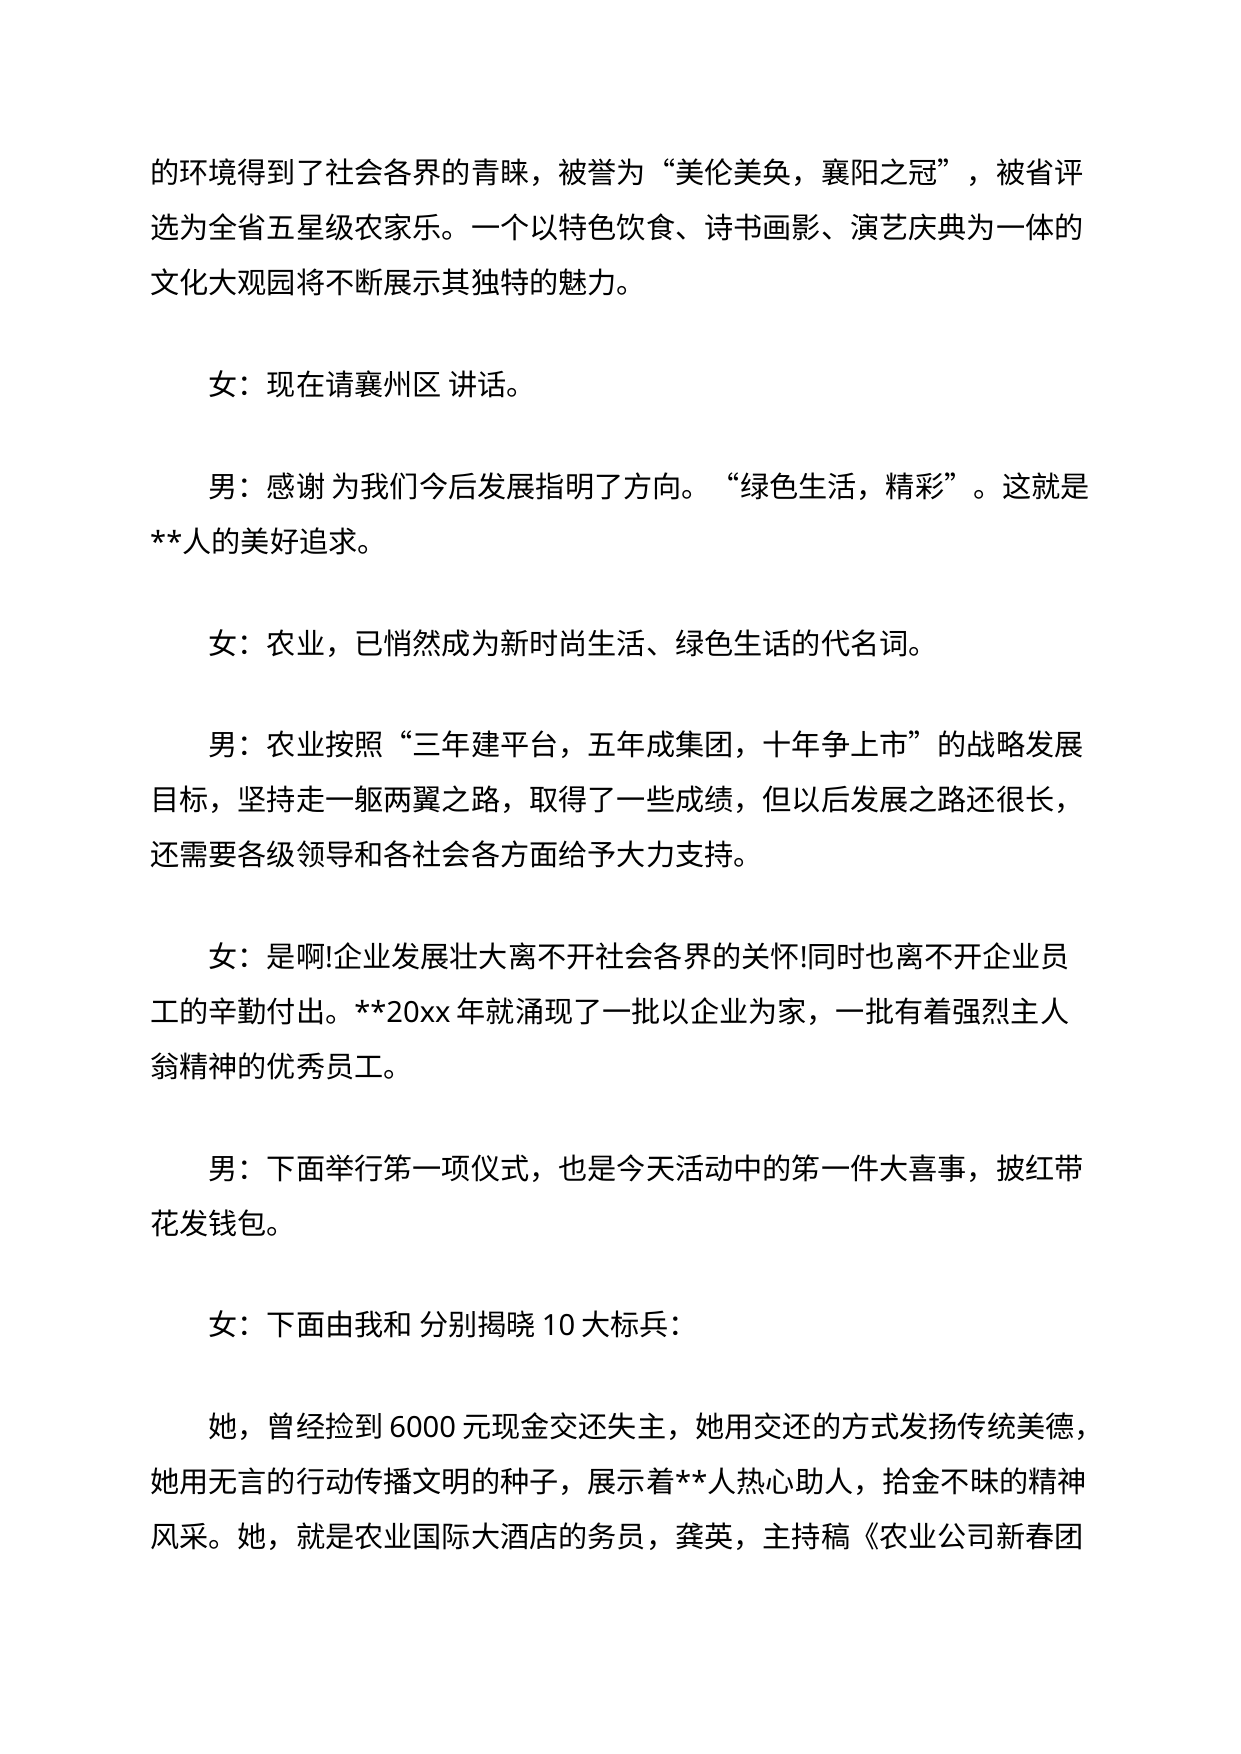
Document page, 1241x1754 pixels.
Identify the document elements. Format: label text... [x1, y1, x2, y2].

text 女：是啊!企业发展壮大离不开社会各界的关怀!同时也离不开企业员工的辛勤付出。**20xx年就涌现了一批以企业为家，一批有着强烈主人翁精神的优秀员工。 [150, 933, 1090, 1086]
text 男：感谢 为我们今后发展指明了方向。“绿色生活，精彩”。这就是**人的美好追求。 [150, 463, 1090, 561]
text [150, 150, 1090, 302]
text 男：下面举行笫一项仪式，也是今天活动中的笫一件大喜事，披红带花发钱包。 [150, 1145, 1090, 1242]
text 女：下面由我和 分别揭晓10大标兵： [150, 1302, 1090, 1344]
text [150, 1404, 1090, 1556]
text 女：农业，已悄然成为新时尚生活、绿色生话的代名词。 [150, 620, 1090, 662]
text 女：现在请襄州区 讲话。 [150, 362, 1090, 404]
text 男：农业按照“三年建平台，五年成集团，十年争上市”的战略发展目标，坚持走一躯两翼之路，取得了一些成绩，但以后发展之路还很长，还需要各级领导和各社会各方面给予大力支持。 [150, 722, 1090, 874]
